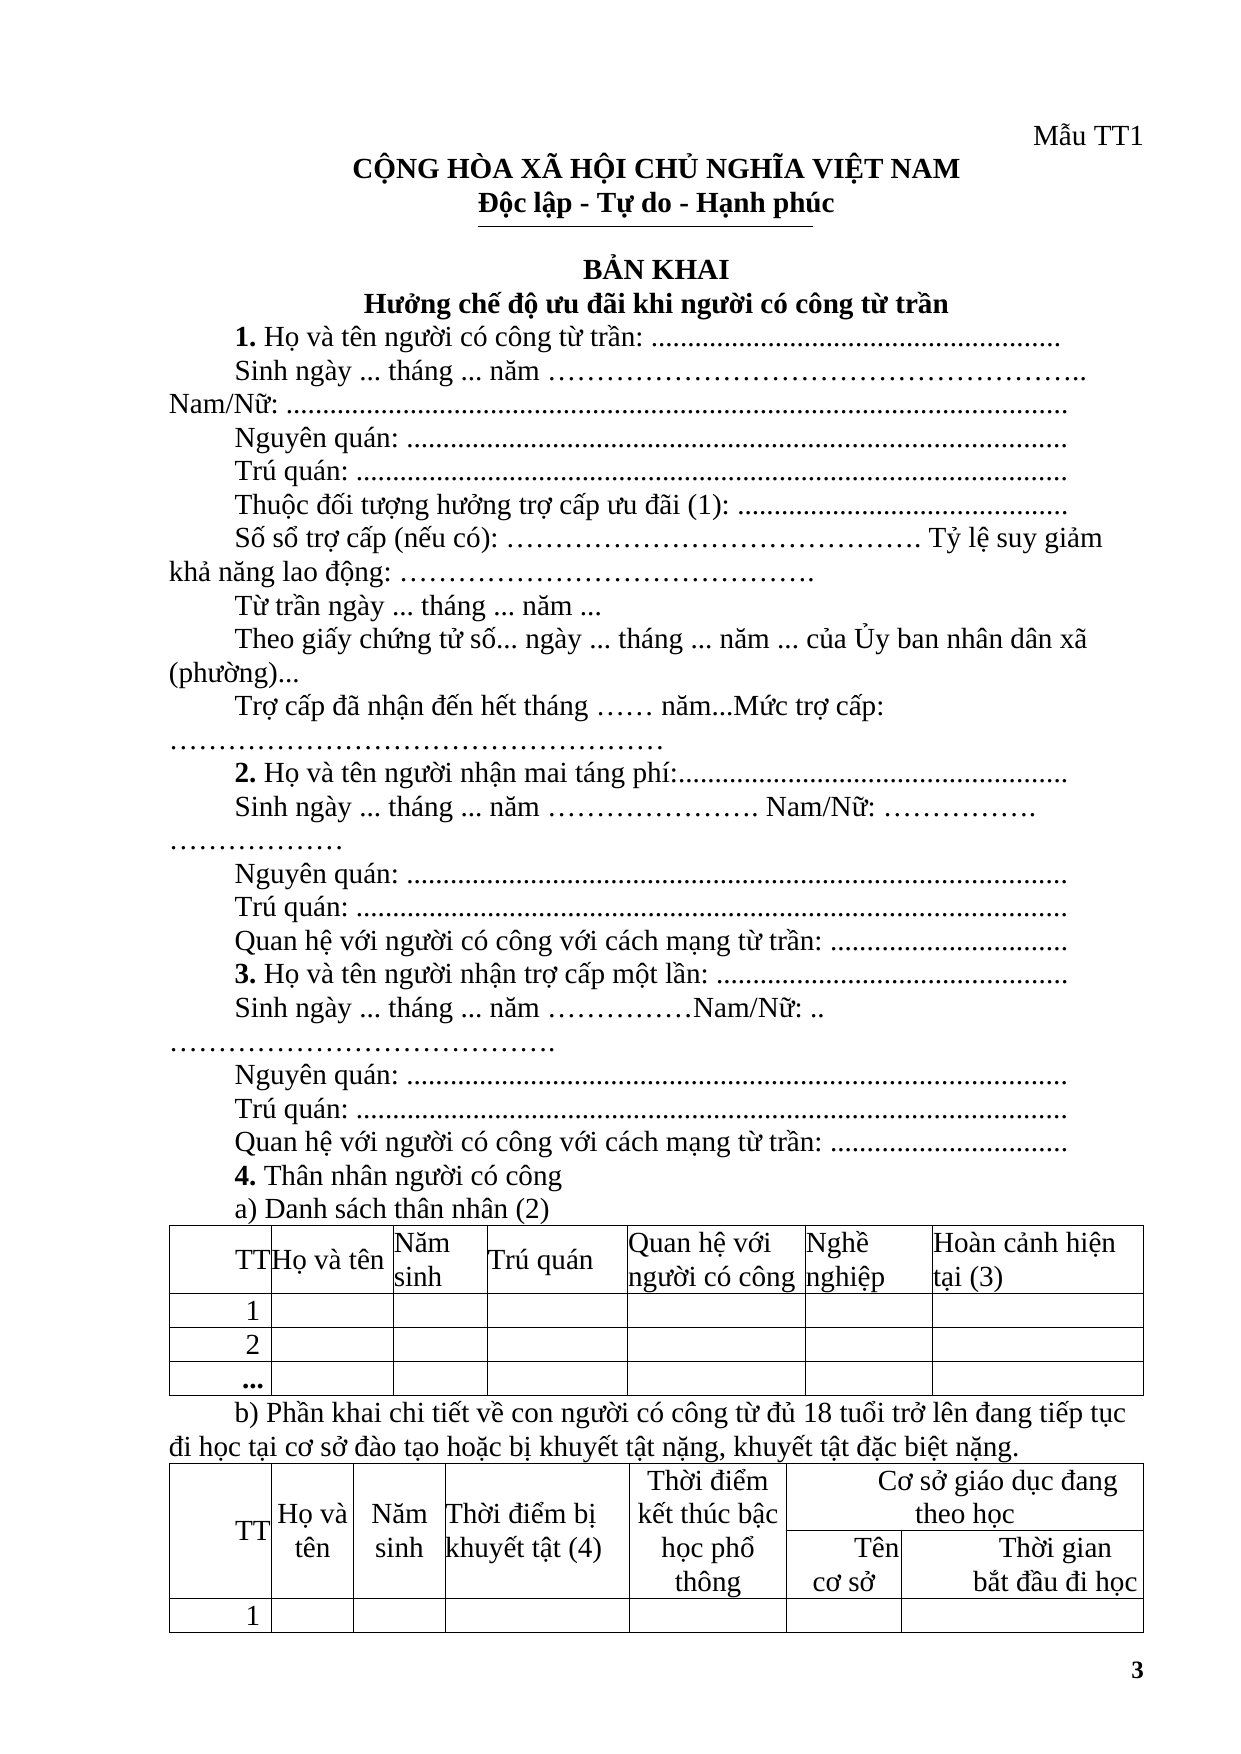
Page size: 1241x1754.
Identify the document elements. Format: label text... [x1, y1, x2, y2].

text Số sổ trợ cấp (nếu có): ……………………………………. Tỷ lệ suy giảm khả năng lao động: ……………………………………. [169, 521, 1144, 588]
table_header Thời điểm kết thúc bậc học phổ thông [630, 1464, 786, 1598]
text Trú quán: [169, 889, 1144, 923]
table_cell 2 [170, 1328, 271, 1361]
text Nguyên quán: [169, 420, 1144, 453]
table_header TT [170, 1226, 271, 1293]
table_cell [394, 1294, 487, 1327]
table_header TT [170, 1464, 271, 1598]
text Độc lập - Tự do - Hạnh phúc [169, 185, 1144, 219]
text Nguyên quán: [169, 1057, 1144, 1091]
table_cell [806, 1294, 932, 1327]
table_cell Thời gian bắt đầu đi học [902, 1531, 1143, 1598]
text 4. Thân nhân người có công [169, 1158, 1144, 1191]
table_cell [630, 1599, 786, 1632]
text Sinh ngày ... tháng ... năm ……………Nam/Nữ: ..…………………………………. [169, 990, 1144, 1057]
table_header Năm sinh [354, 1464, 445, 1598]
table_cell [806, 1362, 932, 1395]
table_cell 1 [170, 1599, 271, 1632]
text Từ trần ngày ... tháng ... năm ... [169, 588, 1144, 621]
table_cell [272, 1294, 393, 1327]
text a) Danh sách thân nhân (2) [169, 1191, 1144, 1225]
text Thuộc đối tượng hưởng trợ cấp ưu đãi (1): [169, 487, 1144, 521]
table_header Nghề nghiệp [806, 1226, 932, 1293]
table_header Cơ sở giáo dục đang theo học [787, 1464, 1143, 1530]
table_cell [488, 1362, 627, 1395]
text Sinh ngày ... tháng ... năm ……………………………………………….. Nam/Nữ: [169, 353, 1144, 420]
text Trú quán: [169, 1091, 1144, 1124]
table_cell [394, 1362, 487, 1395]
table_cell [628, 1362, 805, 1395]
table_cell [902, 1599, 1143, 1632]
text Quan hệ với người có công với cách mạng từ trần: [169, 1124, 1144, 1158]
table_header Trú quán [488, 1226, 627, 1293]
table_cell [272, 1599, 353, 1632]
table_cell [628, 1294, 805, 1327]
table_cell [806, 1328, 932, 1361]
table_cell [394, 1328, 487, 1361]
table_cell [488, 1328, 627, 1361]
text CỘNG HÒA XÃ HỘI CHỦ NGHĨA VIỆT NAM [169, 152, 1144, 185]
text Sinh ngày ... tháng ... năm …………………. Nam/Nữ: …………….……………… [169, 789, 1144, 856]
table_cell [354, 1599, 445, 1632]
table_header Họ và tên [272, 1464, 353, 1598]
table_cell [488, 1294, 627, 1327]
table_cell Tên cơ sở [787, 1531, 901, 1598]
text Trợ cấp đã nhận đến hết tháng …… năm...Mức trợ cấp: …………………………………………… [169, 688, 1144, 755]
text BẢN KHAI [169, 252, 1144, 286]
text Hưởng chế độ ưu đãi khi người có công từ trần [169, 286, 1144, 319]
table_header Thời điểm bị khuyết tật (4) [446, 1464, 629, 1598]
table_header Quan hệ với người có công [628, 1226, 805, 1293]
table_cell [446, 1599, 629, 1632]
text 2. Họ và tên người nhận mai táng phí: [169, 755, 1144, 789]
table_cell [272, 1328, 393, 1361]
table_header Họ và tên [272, 1226, 393, 1293]
table_cell [933, 1294, 1143, 1327]
table_cell [933, 1362, 1143, 1395]
table_cell [628, 1328, 805, 1361]
table_cell [272, 1362, 393, 1395]
text b) Phần khai chi tiết về con người có công từ đủ 18 tuổi trở lên đang tiếp tục đi học tại cơ sở đào tạo hoặc bị khuyết tật nặng, khuyết tật đặc biệt nặng. [169, 1396, 1144, 1462]
table_header Hoàn cảnh hiện tại (3) [933, 1226, 1143, 1293]
table_cell [787, 1599, 901, 1632]
text 3. Họ và tên người nhận trợ cấp một lần: [169, 957, 1144, 990]
text Mẫu TT1 [169, 118, 1144, 152]
table_header Năm sinh [394, 1226, 487, 1293]
text Trú quán: [169, 453, 1144, 487]
text Nguyên quán: [169, 856, 1144, 889]
table_cell [933, 1328, 1143, 1361]
text 1. Họ và tên người có công từ trần: [169, 319, 1144, 353]
text Quan hệ với người có công với cách mạng từ trần: [169, 923, 1144, 957]
table_cell 1 [170, 1294, 271, 1327]
table_cell ... [170, 1362, 271, 1395]
text Theo giấy chứng tử số... ngày ... tháng ... năm ... của Ủy ban nhân dân xã (phường)... [169, 621, 1144, 688]
